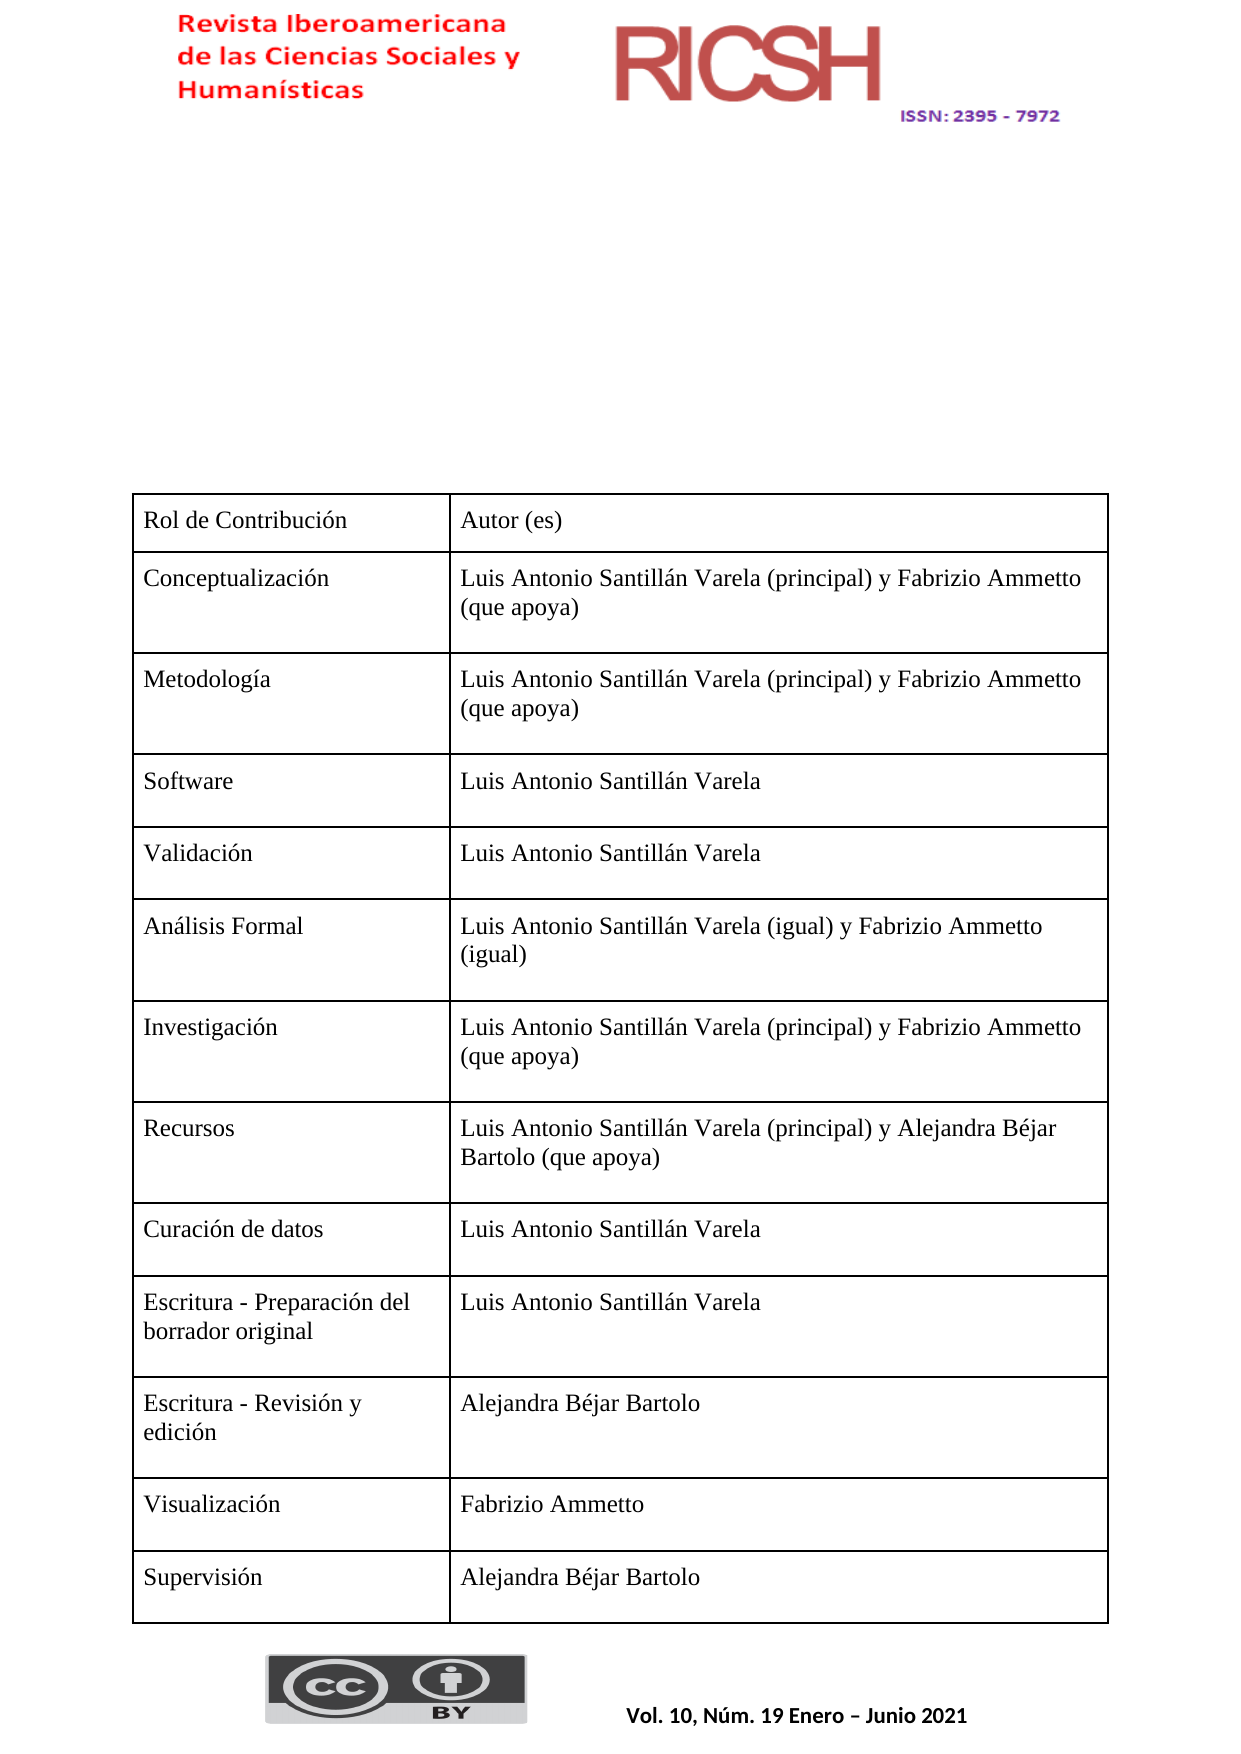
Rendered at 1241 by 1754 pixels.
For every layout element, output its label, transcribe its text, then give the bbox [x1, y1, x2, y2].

table_cell Alejandra Béjar Bartolo [451, 1552, 1107, 1622]
picture [177, 14, 1063, 124]
table_cell Visualización [134, 1479, 449, 1549]
table_cell Investigación [134, 1002, 449, 1101]
table_cell Curación de datos [134, 1204, 449, 1274]
table_header Autor (es) [451, 495, 1107, 551]
table_header Rol de Contribución [134, 495, 449, 551]
table_cell Análisis Formal [134, 900, 449, 999]
table_cell Conceptualización [134, 553, 449, 652]
table_cell Validación [134, 828, 449, 898]
table_cell Recursos [134, 1103, 449, 1202]
table_cell Luis Antonio Santillán Varela [451, 1277, 1107, 1376]
table_cell Luis Antonio Santillán Varela (igual) y Fabrizio Ammetto (igual) [451, 900, 1107, 999]
table_cell Escritura - Revisión y edición [134, 1378, 449, 1477]
table_cell Luis Antonio Santillán Varela (principal) y Alejandra Béjar Bartolo (que apoya) [451, 1103, 1107, 1202]
table_cell Luis Antonio Santillán Varela [451, 828, 1107, 898]
picture [265, 1654, 528, 1724]
table_cell Fabrizio Ammetto [451, 1479, 1107, 1549]
table_cell Luis Antonio Santillán Varela [451, 1204, 1107, 1274]
table_cell Escritura - Preparación del borrador original [134, 1277, 449, 1376]
table_cell Alejandra Béjar Bartolo [451, 1378, 1107, 1477]
table_cell Supervisión [134, 1552, 449, 1622]
table_cell Luis Antonio Santillán Varela (principal) y Fabrizio Ammetto (que apoya) [451, 1002, 1107, 1101]
table_cell Software [134, 755, 449, 826]
table_cell Luis Antonio Santillán Varela (principal) y Fabrizio Ammetto (que apoya) [451, 553, 1107, 652]
table_cell Luis Antonio Santillán Varela (principal) y Fabrizio Ammetto (que apoya) [451, 654, 1107, 753]
table_cell Luis Antonio Santillán Varela [451, 755, 1107, 826]
table_cell Metodología [134, 654, 449, 753]
